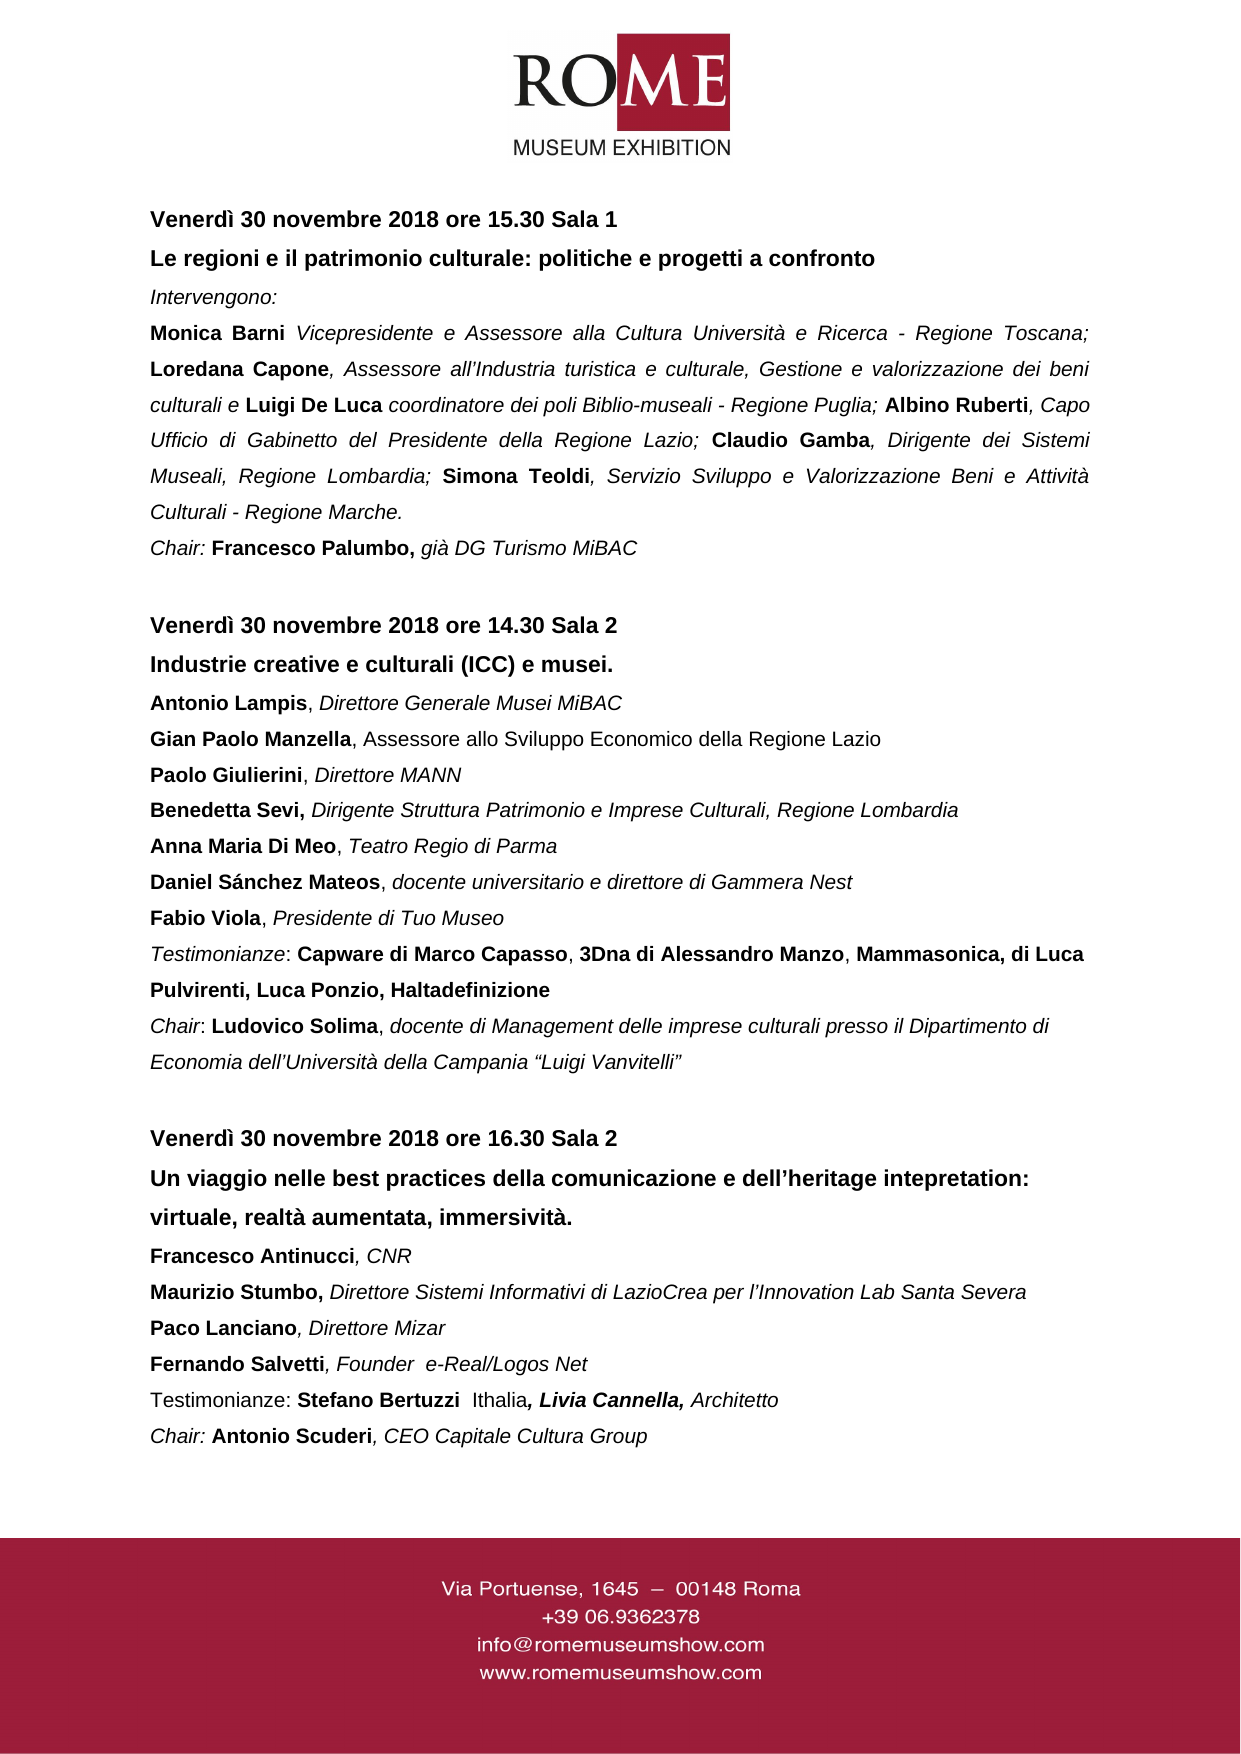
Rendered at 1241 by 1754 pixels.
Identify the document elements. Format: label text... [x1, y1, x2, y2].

text Industrie creative e culturali (ICC) e musei. [150, 651, 1090, 677]
text Intervengono: [150, 284, 1090, 308]
picture [507, 30, 733, 163]
text Daniel Sánchez Mateos, docente universitario e direttore di Gammera Nest [150, 870, 1090, 894]
text Chair: Francesco Palumbo, già DG Turismo MiBAC [150, 536, 1090, 560]
picture [0, 1538, 1241, 1754]
text Gian Paolo Manzella, Assessore allo Sviluppo Economico della Regione Lazio [150, 726, 1090, 750]
text Fabio Viola, Presidente di Tuo Museo [150, 906, 1090, 930]
text Testimonianze: Capware di Marco Capasso, 3Dna di Alessandro Manzo, Mammasonica, di Luca Pulvirenti, Luca Ponzio, Haltadefinizione [150, 942, 1090, 1002]
text Venerdì 30 novembre 2018 ore 14.30 Sala 2 [150, 612, 1090, 638]
text Maurizio Stumbo, Direttore Sistemi Informativi di LazioCrea per l’Innovation Lab Santa Severa [150, 1280, 1090, 1304]
text Venerdì 30 novembre 2018 ore 16.30 Sala 2 [150, 1125, 1090, 1152]
text Benedetta Sevi, Dirigente Struttura Patrimonio e Imprese Culturali, Regione Lombardia [150, 798, 1090, 822]
text Antonio Lampis, Direttore Generale Musei MiBAC [150, 691, 1090, 714]
text Chair: Antonio Scuderi, CEO Capitale Cultura Group [150, 1423, 1090, 1447]
text Testimonianze: Stefano Bertuzzi Ithalia, Livia Cannella, Architetto [150, 1387, 1090, 1411]
text Fernando Salvetti, Founder e-Real/Logos Net [150, 1352, 1090, 1376]
text Monica Barni Vicepresidente e Assessore alla Cultura Università e Ricerca - Regione Toscana; Loredana Capone, Assessore all’Industria turistica e culturale, Gestione e valorizzazione dei beni culturali e Luigi De Luca coordinatore dei poli Biblio-museali - Regione Puglia; Albino Ruberti, Capo Ufficio di Gabinetto del Presidente della Regione Lazio; Claudio Gamba, Dirigente dei Sistemi Museali, Regione Lombardia; Simona Teoldi, Servizio Sviluppo e Valorizzazione Beni e Attività Culturali - Regione Marche. [150, 321, 1090, 524]
text Le regioni e il patrimonio culturale: politiche e progetti a confronto [150, 245, 1090, 271]
text Venerdì 30 novembre 2018 ore 15.30 Sala 1 [150, 206, 1090, 232]
text Un viaggio nelle best practices della comunicazione e dell’heritage intepretation: virtuale, realtà aumentata, immersività. [150, 1165, 1090, 1231]
text Paco Lanciano, Direttore Mizar [150, 1316, 1090, 1339]
text Chair: Ludovico Solima, docente di Management delle imprese culturali presso il Dipartimento di Economia dell’Università della Campania “Luigi Vanvitelli” [150, 1014, 1090, 1074]
text Paolo Giulierini, Direttore MANN [150, 762, 1090, 786]
text Francesco Antinucci, CNR [150, 1244, 1090, 1268]
text Anna Maria Di Meo, Teatro Regio di Parma [150, 834, 1090, 858]
